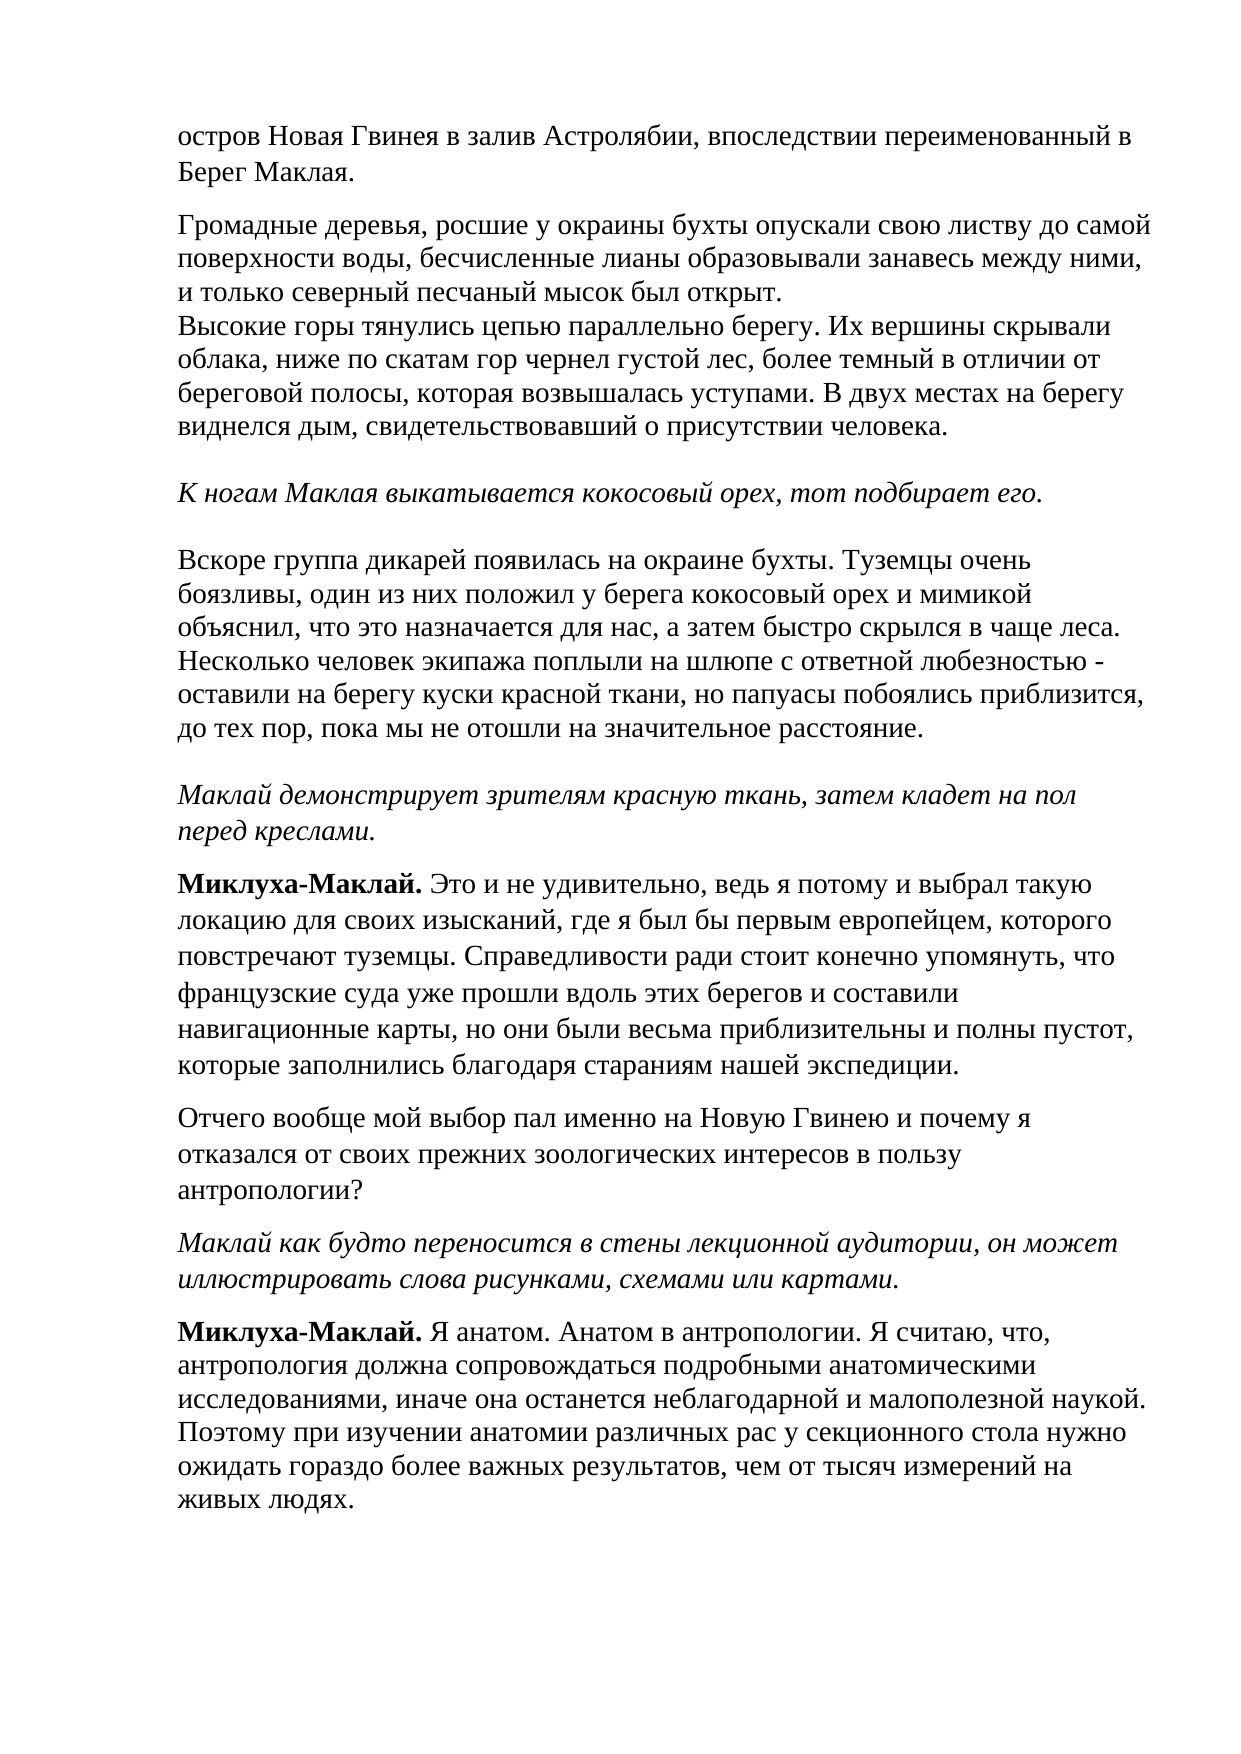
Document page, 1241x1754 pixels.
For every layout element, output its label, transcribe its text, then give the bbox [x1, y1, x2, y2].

text Маклай как будто переносится в стены лекционной аудитории, он может иллюстрировать слова рисунками, схемами или картами. [177, 1225, 1152, 1294]
text Отчего вообще мой выбор пал именно на Новую Гвинею и почему я отказался от своих прежних зоологических интересов в пользу антропологии? [177, 1100, 1152, 1206]
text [177, 118, 1152, 188]
text Вскоре группа дикарей появилась на окраине бухты. Туземцы очень боязливы, один из них положил у берега кокосовый орех и мимикой объяснил, что это назначается для нас, а затем быстро скрылся в чаще леса. Несколько человек экипажа поплыли на шлюпе с ответной любезностью - оставили на берегу куски красной ткани, но папуасы побоялись приблизится, до тех пор, пока мы не отошли на значительное расстояние. [177, 542, 1152, 744]
text Миклуха-Маклай. Я анатом. Анатом в антропологии. Я считаю, что, антропология должна сопровождаться подробными анатомическими исследованиями, иначе она останется неблагодарной и малополезной наукой. Поэтому при изучении анатомии различных рас у секционного стола нужно ожидать гораздо более важных результатов, чем от тысяч измерений на живых людях. [177, 1314, 1152, 1515]
text Миклуха-Маклай. Это и не удивительно, ведь я потому и выбрал такую локацию для своих изысканий, где я был бы первым европейцем, которого повстречают туземцы. Справедливости ради стоит конечно упомянуть, что французские суда уже прошли вдоль этих берегов и составили навигационные карты, но они были весьма приблизительны и полны пустот, которые заполнились благодаря стараниям нашей экспедиции. [177, 866, 1152, 1081]
text Маклай демонстрирует зрителям красную ткань, затем кладет на пол перед креслами. [177, 777, 1152, 847]
text К ногам Маклая выкатывается кокосовый орех, тот подбирает его. [177, 475, 1152, 509]
text Громадные деревья, росшие у окраины бухты опускали свою листву до самой поверхности воды, бесчисленные лианы образовывали занавесь между ними, и только северный песчаный мысок был открыт. [177, 207, 1152, 308]
text Высокие горы тянулись цепью параллельно берегу. Их вершины скрывали облака, ниже по скатам гор чернел густой лес, более темный в отличии от береговой полосы, которая возвышалась уступами. В двух местах на берегу виднелся дым, свидетельствовавший о присутствии человека. [177, 308, 1152, 442]
